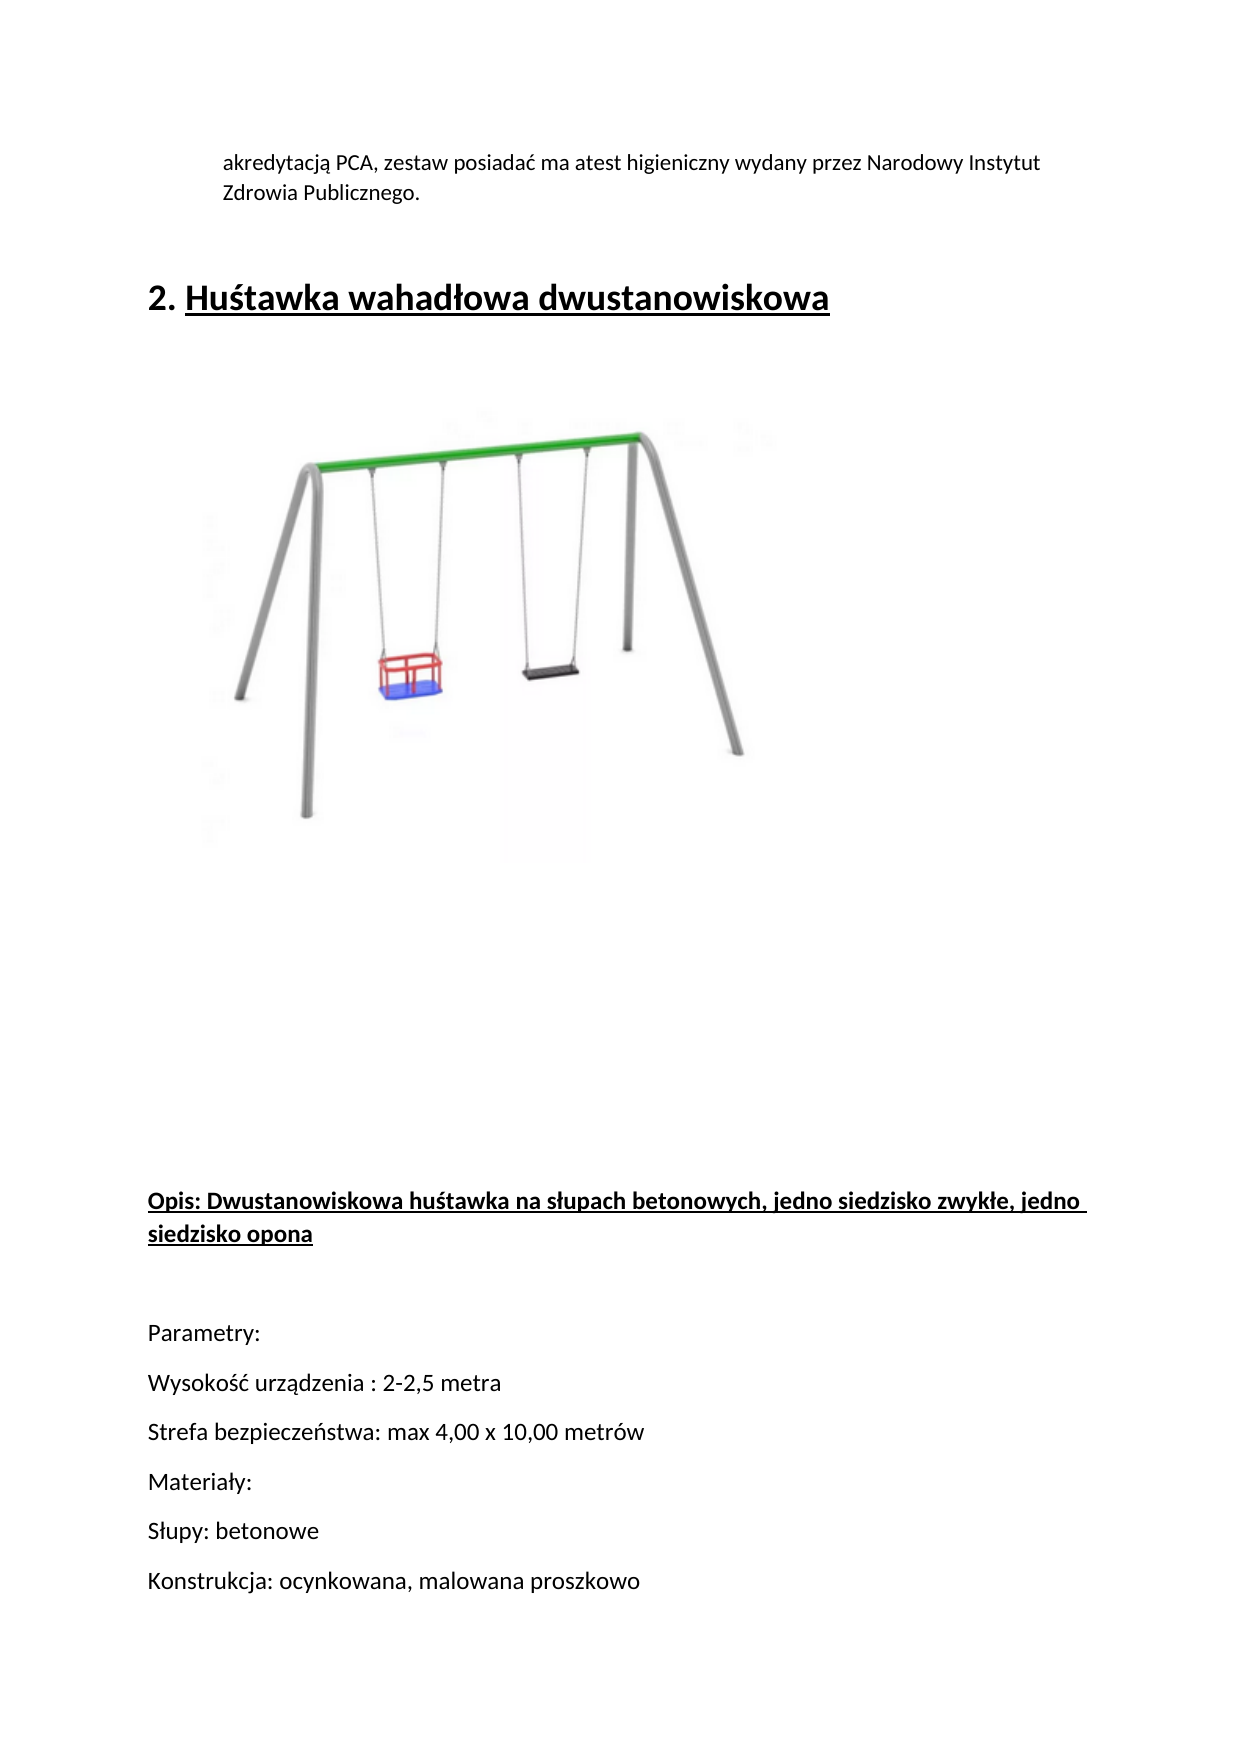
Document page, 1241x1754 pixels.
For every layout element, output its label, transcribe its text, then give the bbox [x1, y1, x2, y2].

text Słupy: betonowe [148, 1515, 1093, 1546]
list Huśtawka wahadłowa dwustanowiskowa [148, 274, 1093, 320]
text Parametry: [148, 1317, 1093, 1348]
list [223, 148, 1093, 206]
text Materiały: [148, 1466, 1093, 1496]
text Opis: Dwustanowiskowa huśtawka na słupach betonowych, jedno siedzisko zwykłe, jedno siedzisko opona [148, 1185, 1093, 1248]
text Strefa bezpieczeństwa: max 4,00 x 10,00 metrów [148, 1416, 1093, 1447]
picture [147, 401, 814, 863]
text Konstrukcja: ocynkowana, malowana proszkowo [148, 1565, 1093, 1596]
text Wysokość urządzenia : 2-2,5 metra [148, 1367, 1093, 1397]
